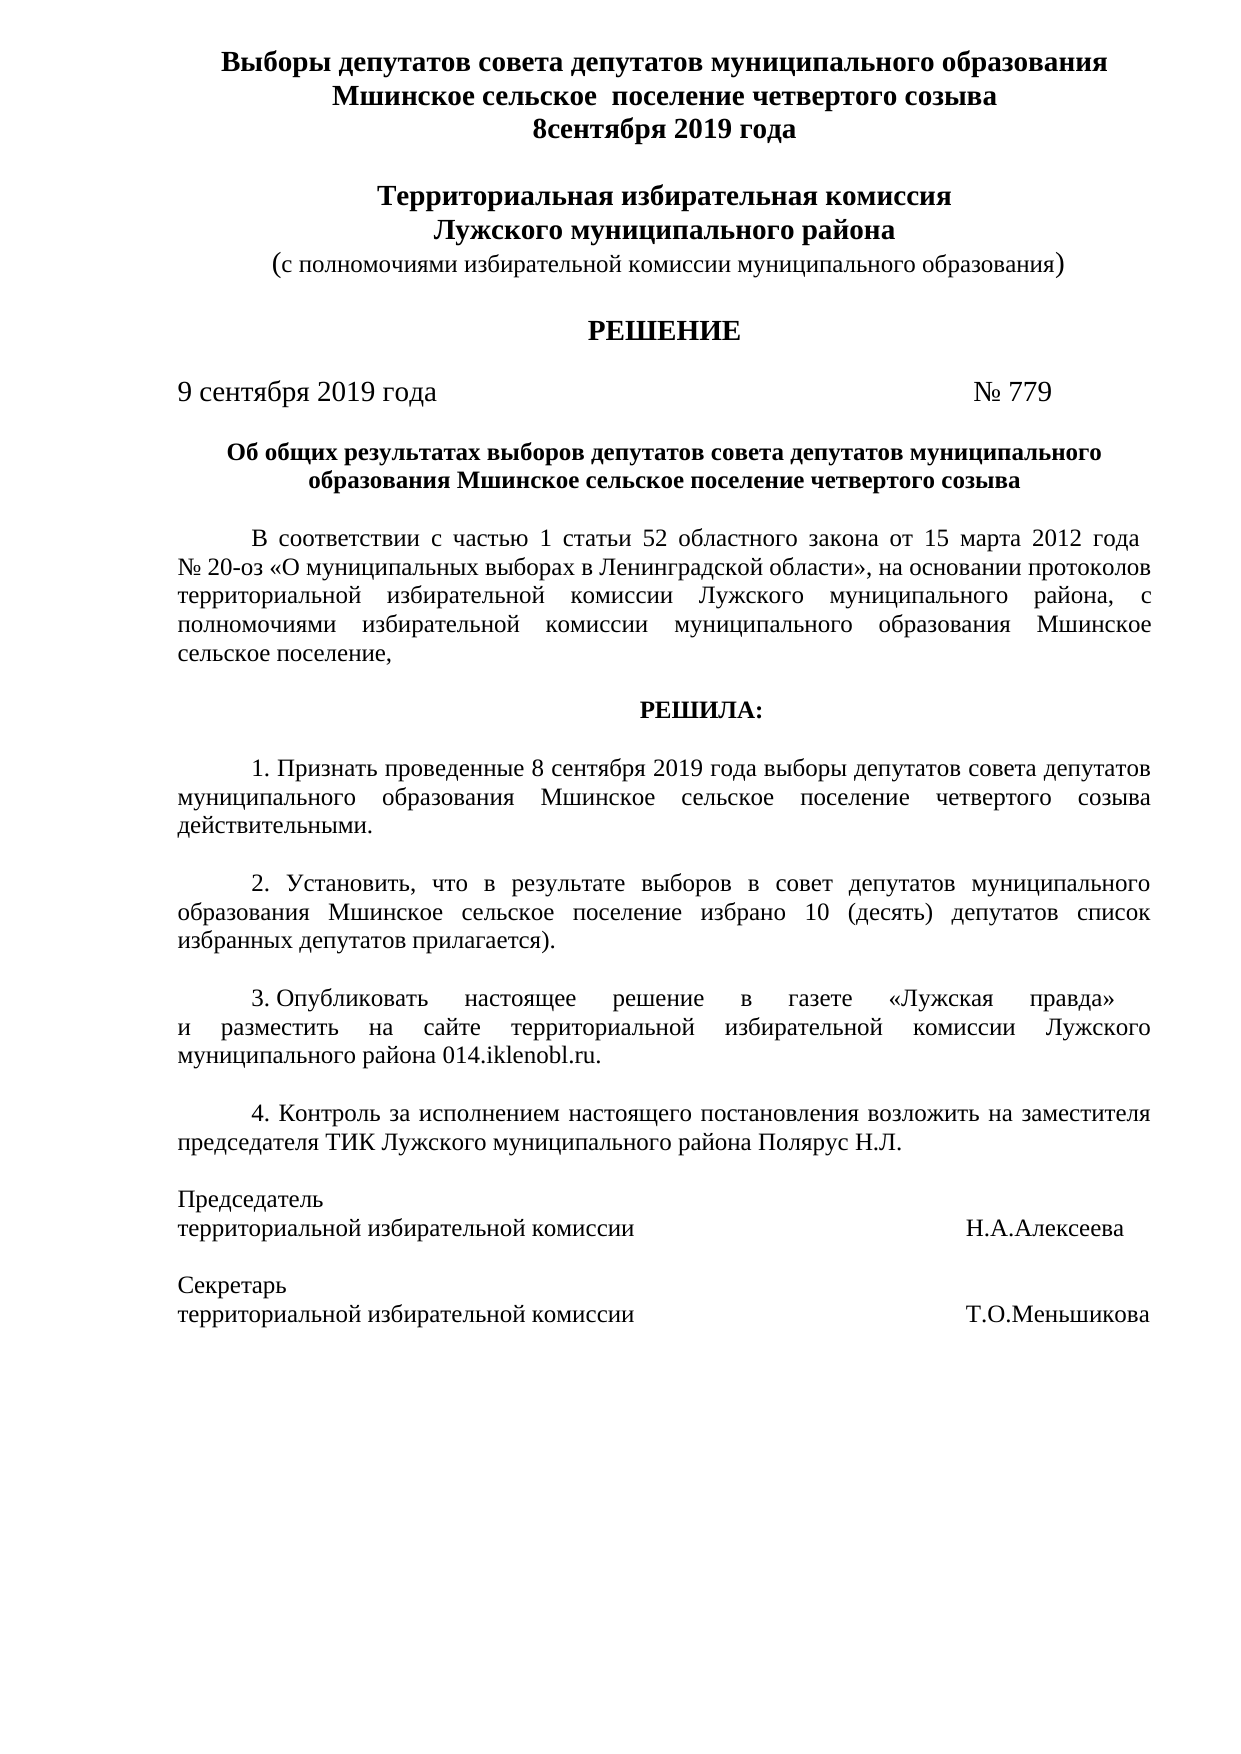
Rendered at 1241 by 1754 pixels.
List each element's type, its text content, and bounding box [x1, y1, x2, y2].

text В соответствии с частью 1 статьи 52 областного закона от 15 марта 2012 года № 20-оз «О муниципальных выборах в Ленинградской области», на основании протоколов территориальной избирательной комиссии Лужского муниципального района, с полномочиями избирательной комиссии муниципального образования Мшинское сельское поселение, [177, 523, 1152, 667]
text РЕШЕНИЕ [177, 313, 1152, 346]
text 9 сентября 2019 года № 779 [177, 374, 1152, 408]
text Секретарь [177, 1270, 1152, 1299]
text (с полномочиями избирательной комиссии муниципального образования) [177, 246, 1152, 279]
text РЕШИЛА: [177, 695, 1152, 724]
text Об общих результатах выборов депутатов совета депутатов муниципального образования Мшинское сельское поселение четвертого созыва [177, 437, 1152, 494]
text Лужского муниципального района [177, 212, 1152, 246]
text Выборы депутатов совета депутатов муниципального образования Мшинское сельское поселение четвертого созыва [177, 44, 1152, 111]
text территориальной избирательной комиссии Н.А.Алексеева [177, 1213, 1152, 1242]
text 4. Контроль за исполнением настоящего постановления возложить на заместителя председателя ТИК Лужского муниципального района Полярус Н.Л. [177, 1098, 1152, 1155]
text 8сентября 2019 года [177, 111, 1152, 145]
text Председатель [177, 1184, 1152, 1213]
text 1. Признать проведенные 8 сентября 2019 года выборы депутатов совета депутатов муниципального образования Мшинское сельское поселение четвертого созыва действительными. [177, 753, 1152, 839]
text 2. Установить, что в результате выборов в совет депутатов муниципального образования Мшинское сельское поселение избрано 10 (десять) депутатов список избранных депутатов прилагается). [177, 868, 1152, 954]
text территориальной избирательной комиссии Т.О.Меньшикова [177, 1299, 1152, 1328]
text Территориальная избирательная комиссия [177, 178, 1152, 212]
text 3. Опубликовать настоящее решение в газете «Лужская правда» и разместить на сайте территориальной избирательной комиссии Лужского муниципального района 014.iklenobl.ru. [177, 983, 1152, 1069]
